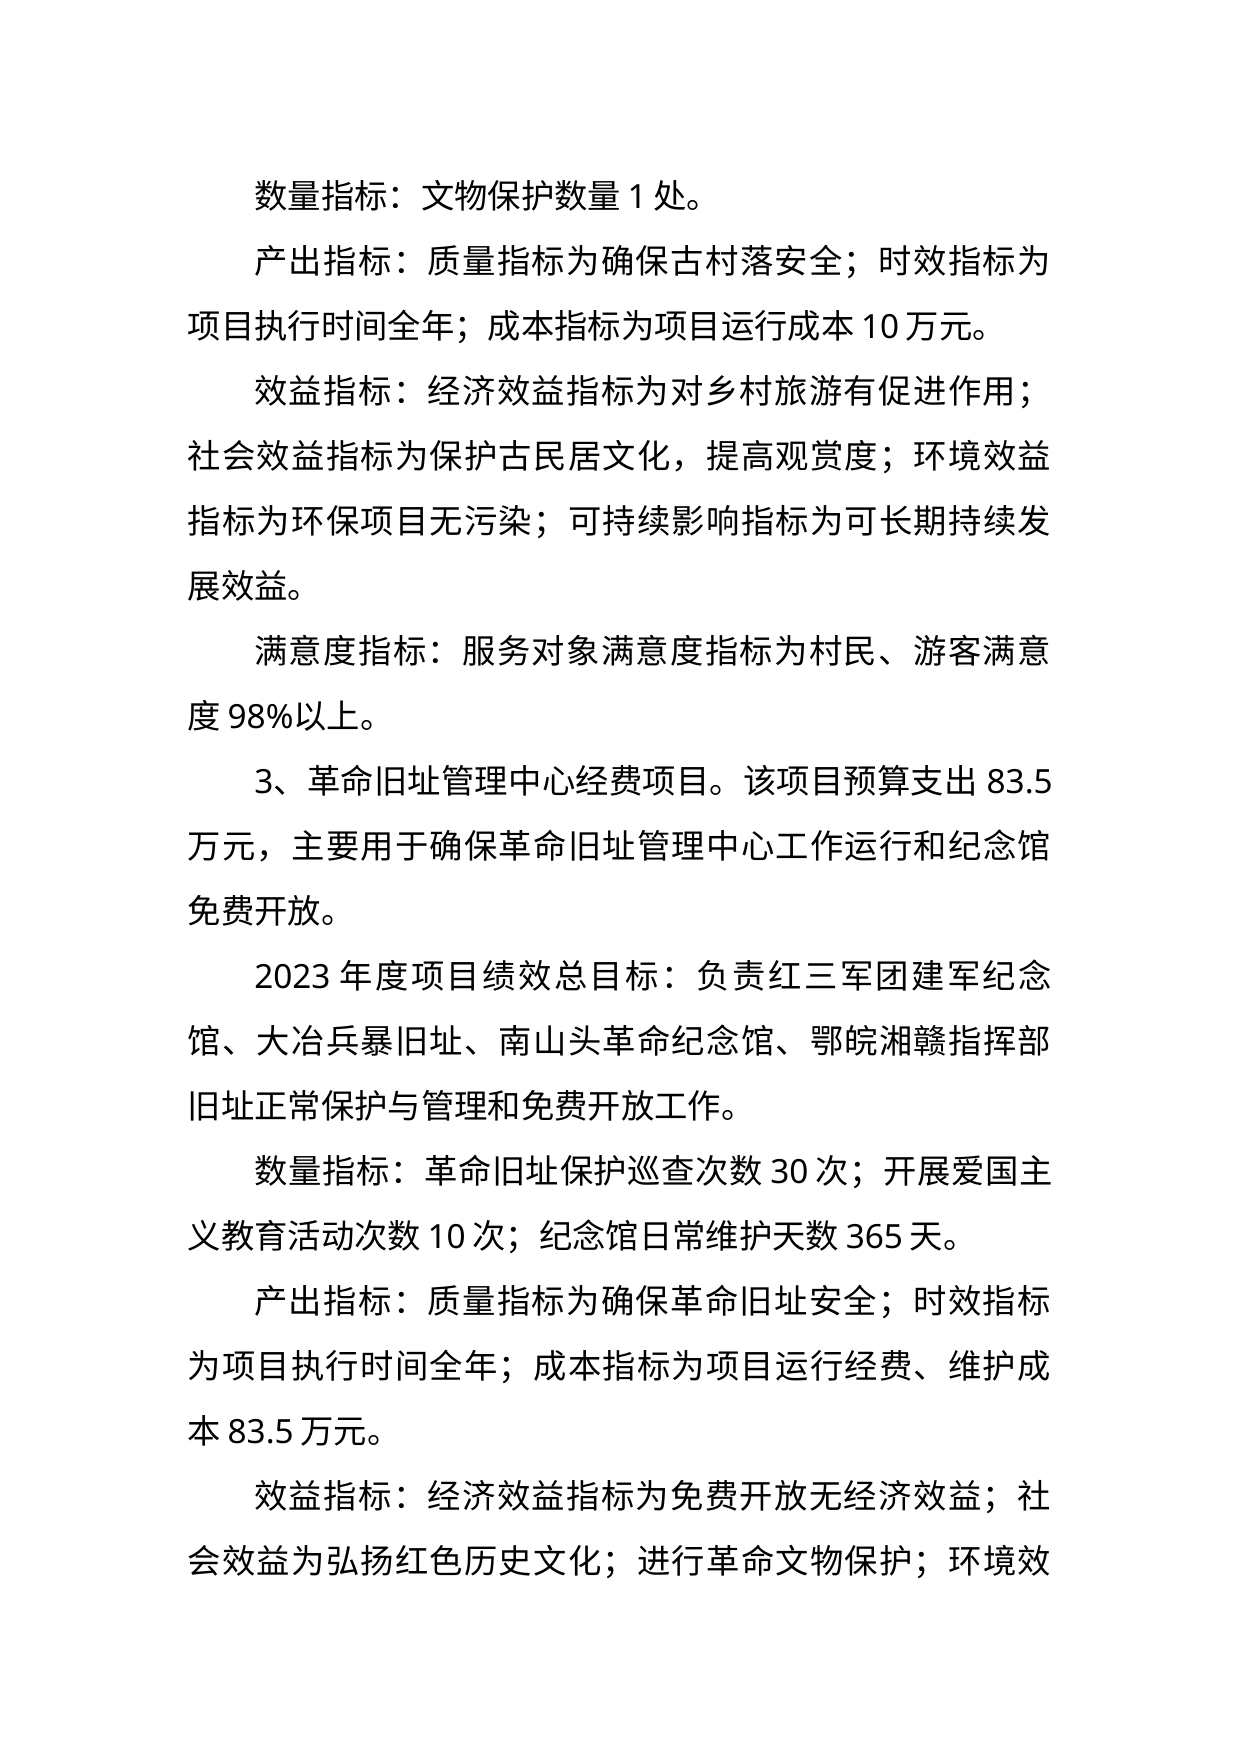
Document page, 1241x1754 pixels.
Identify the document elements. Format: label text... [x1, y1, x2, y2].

list 满意度指标：服务对象满意度指标为村民、游客满意度98%以上。 [187, 617, 1053, 747]
list 产出指标：质量指标为确保古村落安全；时效指标为项目执行时间全年；成本指标为项目运行成本10万元。 [187, 227, 1053, 357]
list 效益指标：经济效益指标为对乡村旅游有促进作用；社会效益指标为保护古民居文化，提高观赏度；环境效益指标为环保项目无污染；可持续影响指标为可长期持续发展效益。 [187, 357, 1053, 617]
list 3、革命旧址管理中心经费项目。该项目预算支出83.5万元，主要用于确保革命旧址管理中心工作运行和纪念馆免费开放。 [187, 747, 1053, 942]
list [187, 1462, 1053, 1592]
list 数量指标：革命旧址保护巡查次数30次；开展爱国主义教育活动次数10次；纪念馆日常维护天数365天。 [187, 1137, 1053, 1267]
list 产出指标：质量指标为确保革命旧址安全；时效指标为项目执行时间全年；成本指标为项目运行经费、维护成本83.5万元。 [187, 1267, 1053, 1462]
list 2023年度项目绩效总目标：负责红三军团建军纪念馆、大冶兵暴旧址、南山头革命纪念馆、鄂皖湘赣指挥部旧址正常保护与管理和免费开放工作。 [187, 942, 1053, 1137]
list 数量指标：文物保护数量1处。 [187, 162, 1053, 227]
